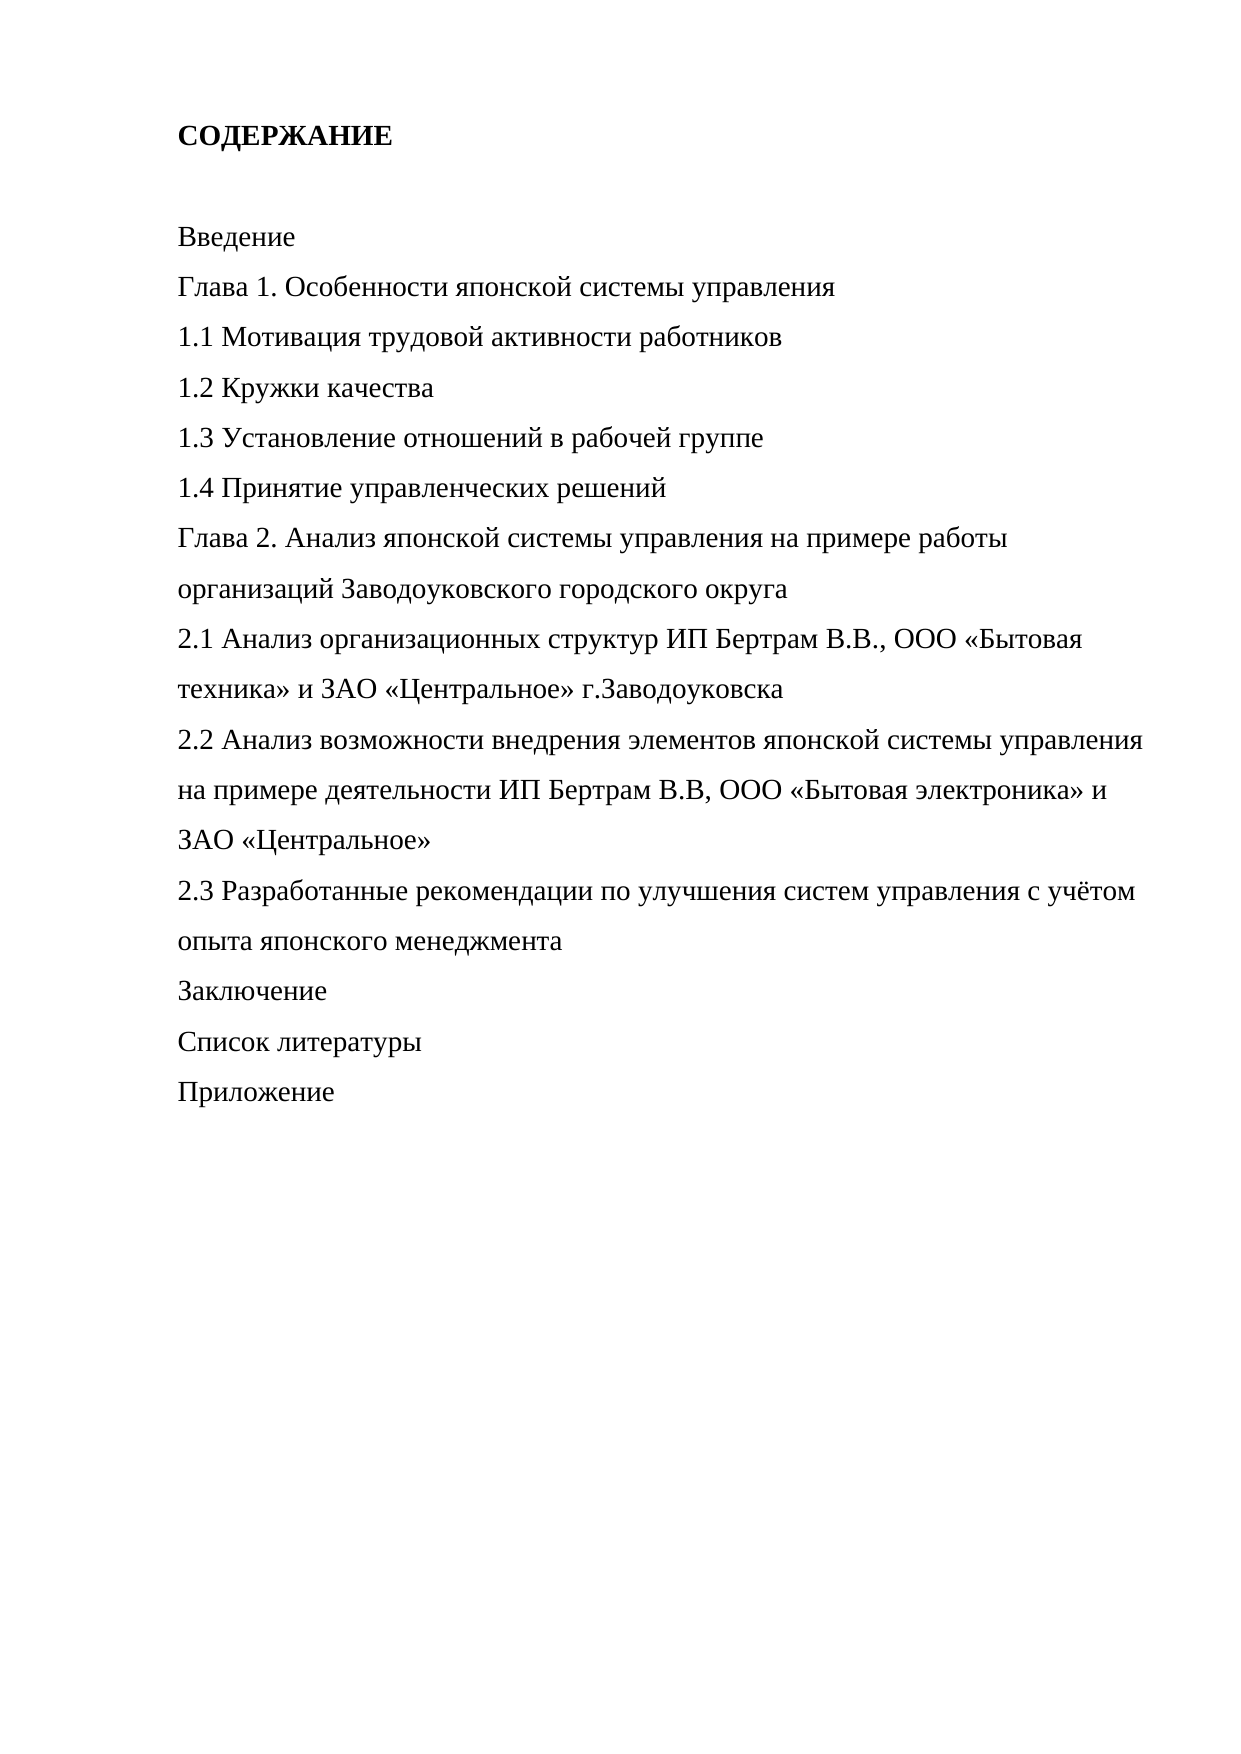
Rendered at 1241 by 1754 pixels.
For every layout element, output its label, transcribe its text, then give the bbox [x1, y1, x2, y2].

text Глава 2. Анализ японской системы управления на примере работы организаций Заводоуковского городского округа [177, 521, 1152, 604]
text 2.3 Разработанные рекомендации по улучшения систем управления с учётом опыта японского менеджмента [177, 873, 1152, 957]
text Глава 1. Особенности японской системы управления [177, 269, 1152, 303]
text 2.1 Анализ организационных структур ИП Бертрам В.В., ООО «Бытовая техника» и ЗАО «Центральное» г.Заводоуковска [177, 621, 1152, 705]
text Заключение [177, 973, 1152, 1007]
text 1.4 Принятие управленческих решений [177, 470, 1152, 504]
text 1.2 Кружки качества [177, 370, 1152, 403]
text 2.2 Анализ возможности внедрения элементов японской системы управления на примере деятельности ИП Бертрам В.В, ООО «Бытовая электроника» и ЗАО «Центральное» [177, 722, 1152, 856]
text СОДЕРЖАНИЕ [177, 118, 1152, 152]
text Введение [177, 219, 1152, 252]
text 1.3 Установление отношений в рабочей группе [177, 420, 1152, 453]
text Список литературы [177, 1024, 1152, 1057]
text 1.1 Мотивация трудовой активности работников [177, 319, 1152, 353]
text Приложение [177, 1074, 1152, 1108]
